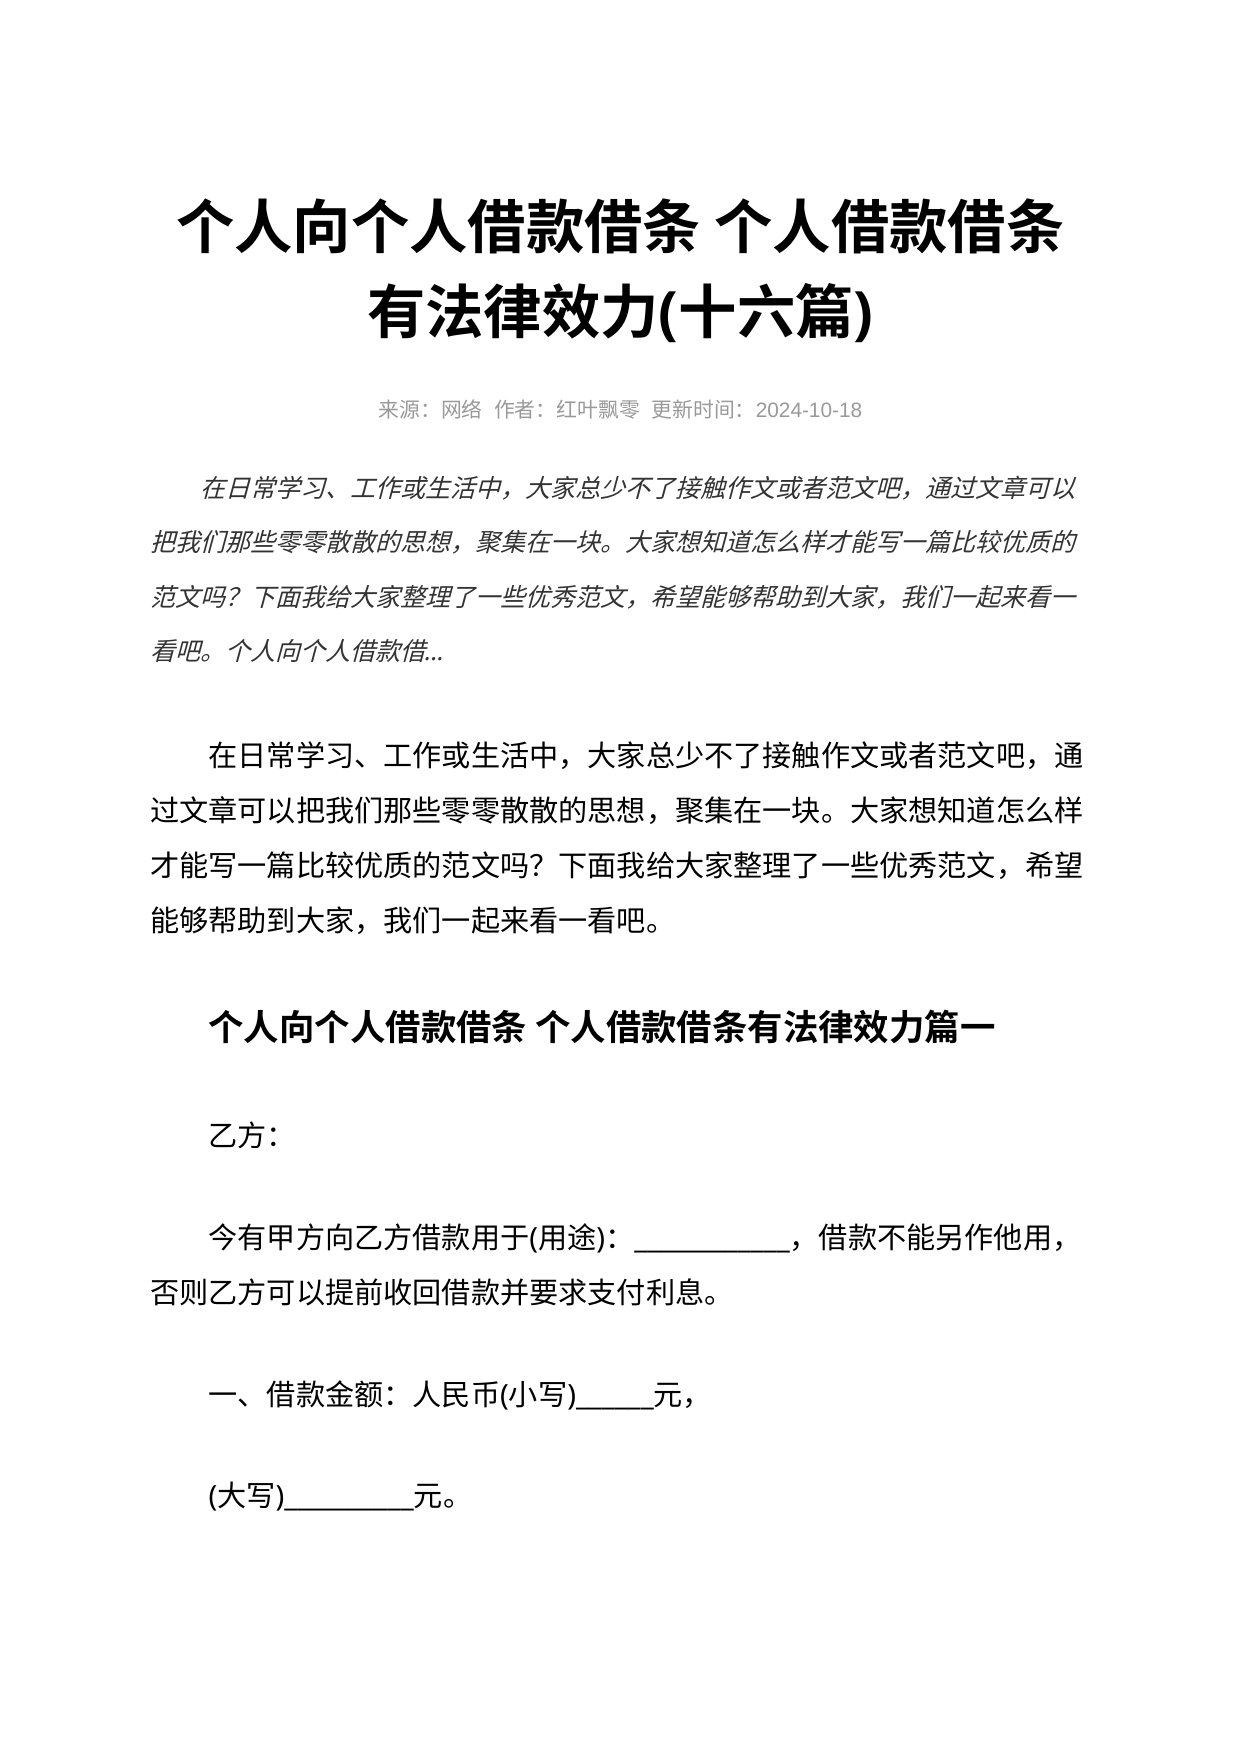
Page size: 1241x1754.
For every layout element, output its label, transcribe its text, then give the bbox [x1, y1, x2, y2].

text 乙方： [150, 1112, 1090, 1155]
text (大写)__________元。 [150, 1473, 1090, 1515]
text 在日常学习、工作或生活中，大家总少不了接触作文或者范文吧，通过文章可以把我们那些零零散散的思想，聚集在一块。大家想知道怎么样才能写一篇比较优质的范文吗？下面我给大家整理了一些优秀范文，希望能够帮助到大家，我们一起来看一看吧。 [150, 733, 1090, 939]
subtitle 个人向个人借款借条 个人借款借条有法律效力(十六篇) [150, 181, 1090, 351]
text 在日常学习、工作或生活中，大家总少不了接触作文或者范文吧，通过文章可以把我们那些零零散散的思想，聚集在一块。大家想知道怎么样才能写一篇比较优质的范文吗？下面我给大家整理了一些优秀范文，希望能够帮助到大家，我们一起来看一看吧。个人向个人借款借... [150, 468, 1090, 668]
text 一、借款金额：人民币(小写)______元， [150, 1371, 1090, 1413]
text 今有甲方向乙方借款用于(用途)：____________，借款不能另作他用，否则乙方可以提前收回借款并要求支付利息。 [150, 1214, 1090, 1312]
text 来源：网络 作者：红叶飘零 更新时间：2024-10-18 [150, 397, 1090, 421]
text 个人向个人借款借条 个人借款借条有法律效力篇一 [150, 999, 1090, 1050]
